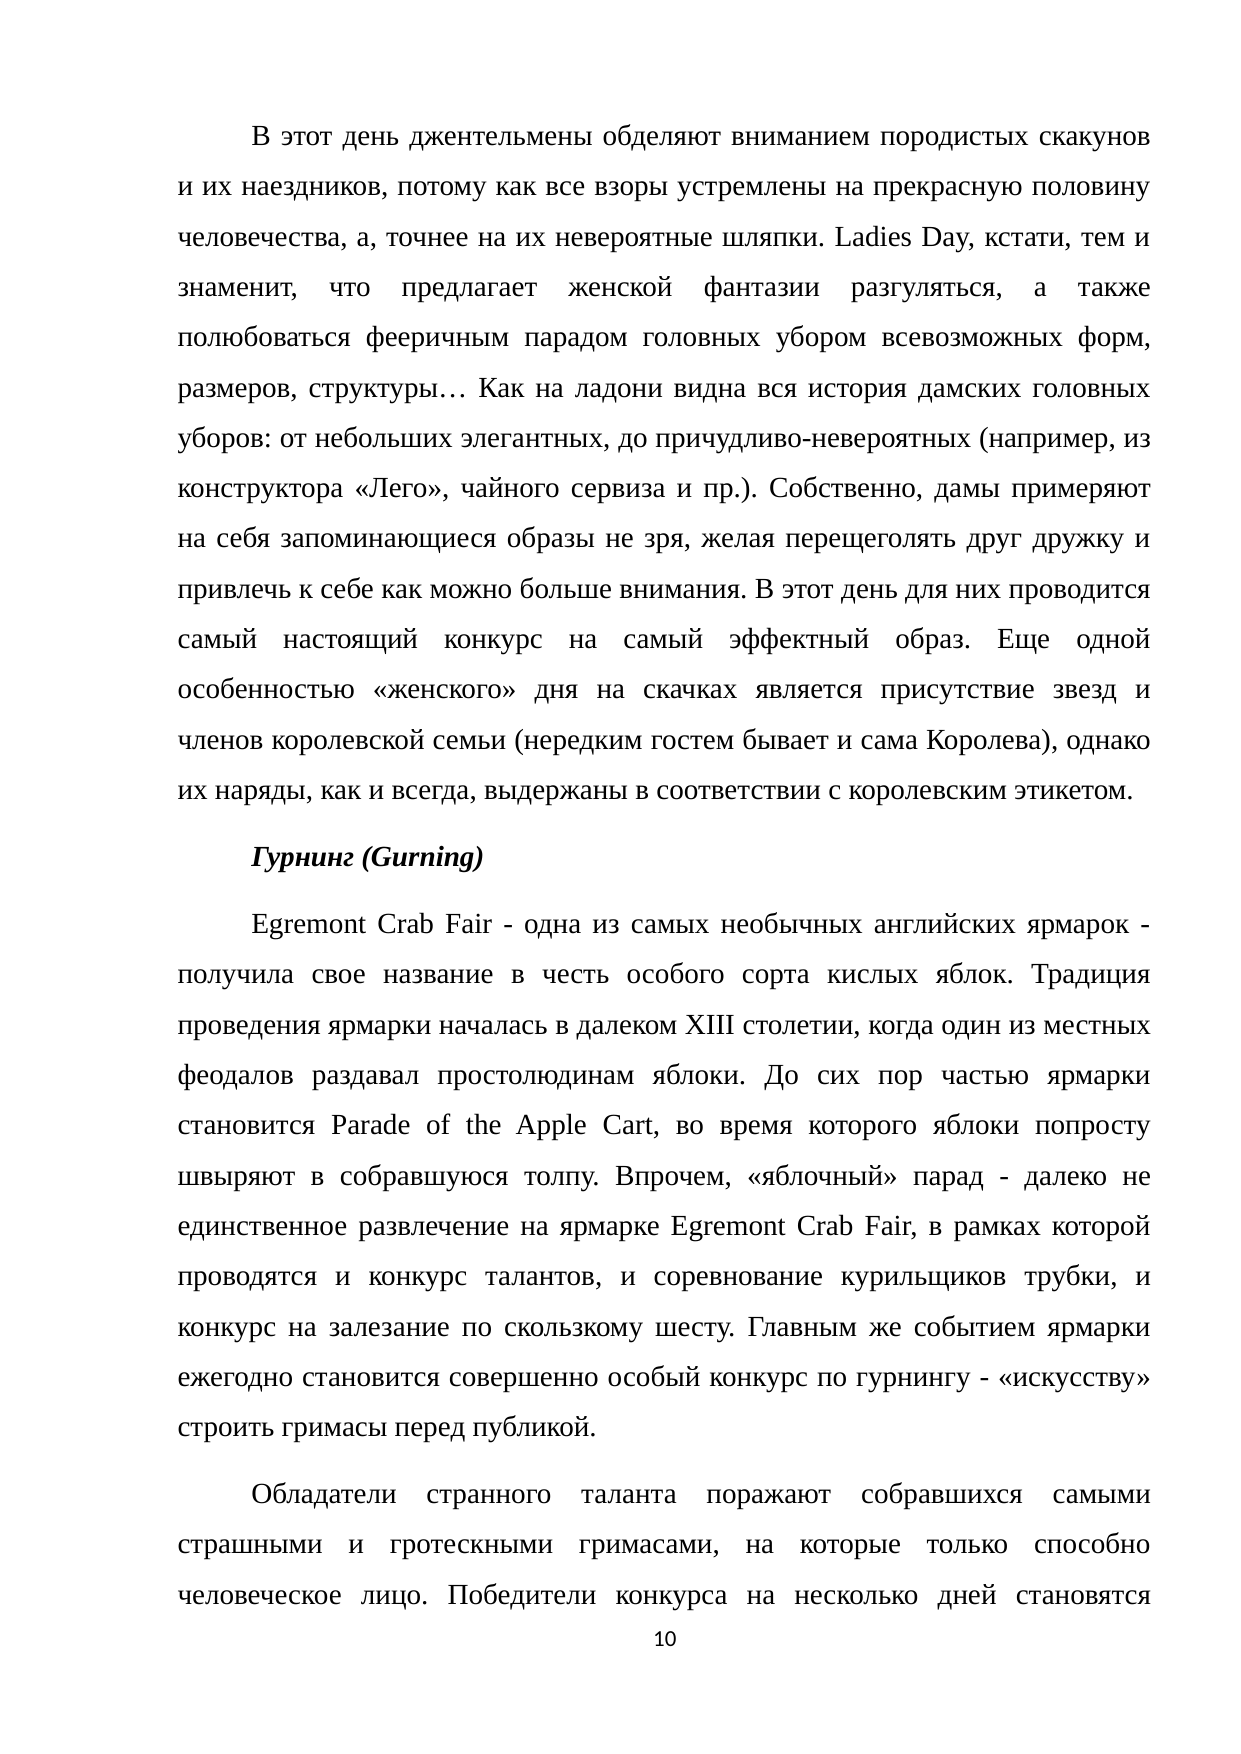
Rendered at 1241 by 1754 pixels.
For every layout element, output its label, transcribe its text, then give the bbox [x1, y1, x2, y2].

text Гурнинг (Gurning) [177, 839, 1152, 873]
text Egremont Crab Fair - одна из самых необычных английских ярмарок - получила свое название в честь особого сорта кислых яблок. Традиция проведения ярмарки началась в далеком XIII столетии, когда один из местных феодалов раздавал простолюдинам яблоки. До сих пор частью ярмарки становится Parade of the Apple Cart, во время которого яблоки попросту швыряют в собравшуюся толпу. Впрочем, «яблочный» парад - далеко не единственное развлечение на ярмарке Egremont Crab Fair, в рамках которой проводятся и конкурс талантов, и соревнование курильщиков трубки, и конкурс на залезание по скользкому шесту. Главным же событием ярмарки ежегодно становится совершенно особый конкурс по гурнингу - «искусству» строить гримасы перед публикой. [177, 906, 1152, 1443]
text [177, 1476, 1152, 1610]
text В этот день джентельмены обделяют вниманием породистых скакунов и их наездников, потому как все взоры устремлены на прекрасную половину человечества, а, точнее на их невероятные шляпки. Ladies Day, кстати, тем и знаменит, что предлагает женской фантазии разгуляться, а также полюбоваться фееричным парадом головных убором всевозможных форм, размеров, структуры… Как на ладони видна вся история дамских головных уборов: от небольших элегантных, до причудливо-невероятных (например, из конструктора «Лего», чайного сервиза и пр.). Собственно, дамы примеряют на себя запоминающиеся образы не зря, желая перещеголять друг дружку и привлечь к себе как можно больше внимания. В этот день для них проводится самый настоящий конкурс на самый эффектный образ. Еще одной особенностью «женского» дня на скачках является присутствие звезд и членов королевской семьи (нередким гостем бывает и сама Королева), однако их наряды, как и всегда, выдержаны в соответствии с королевским этикетом. [177, 118, 1152, 806]
